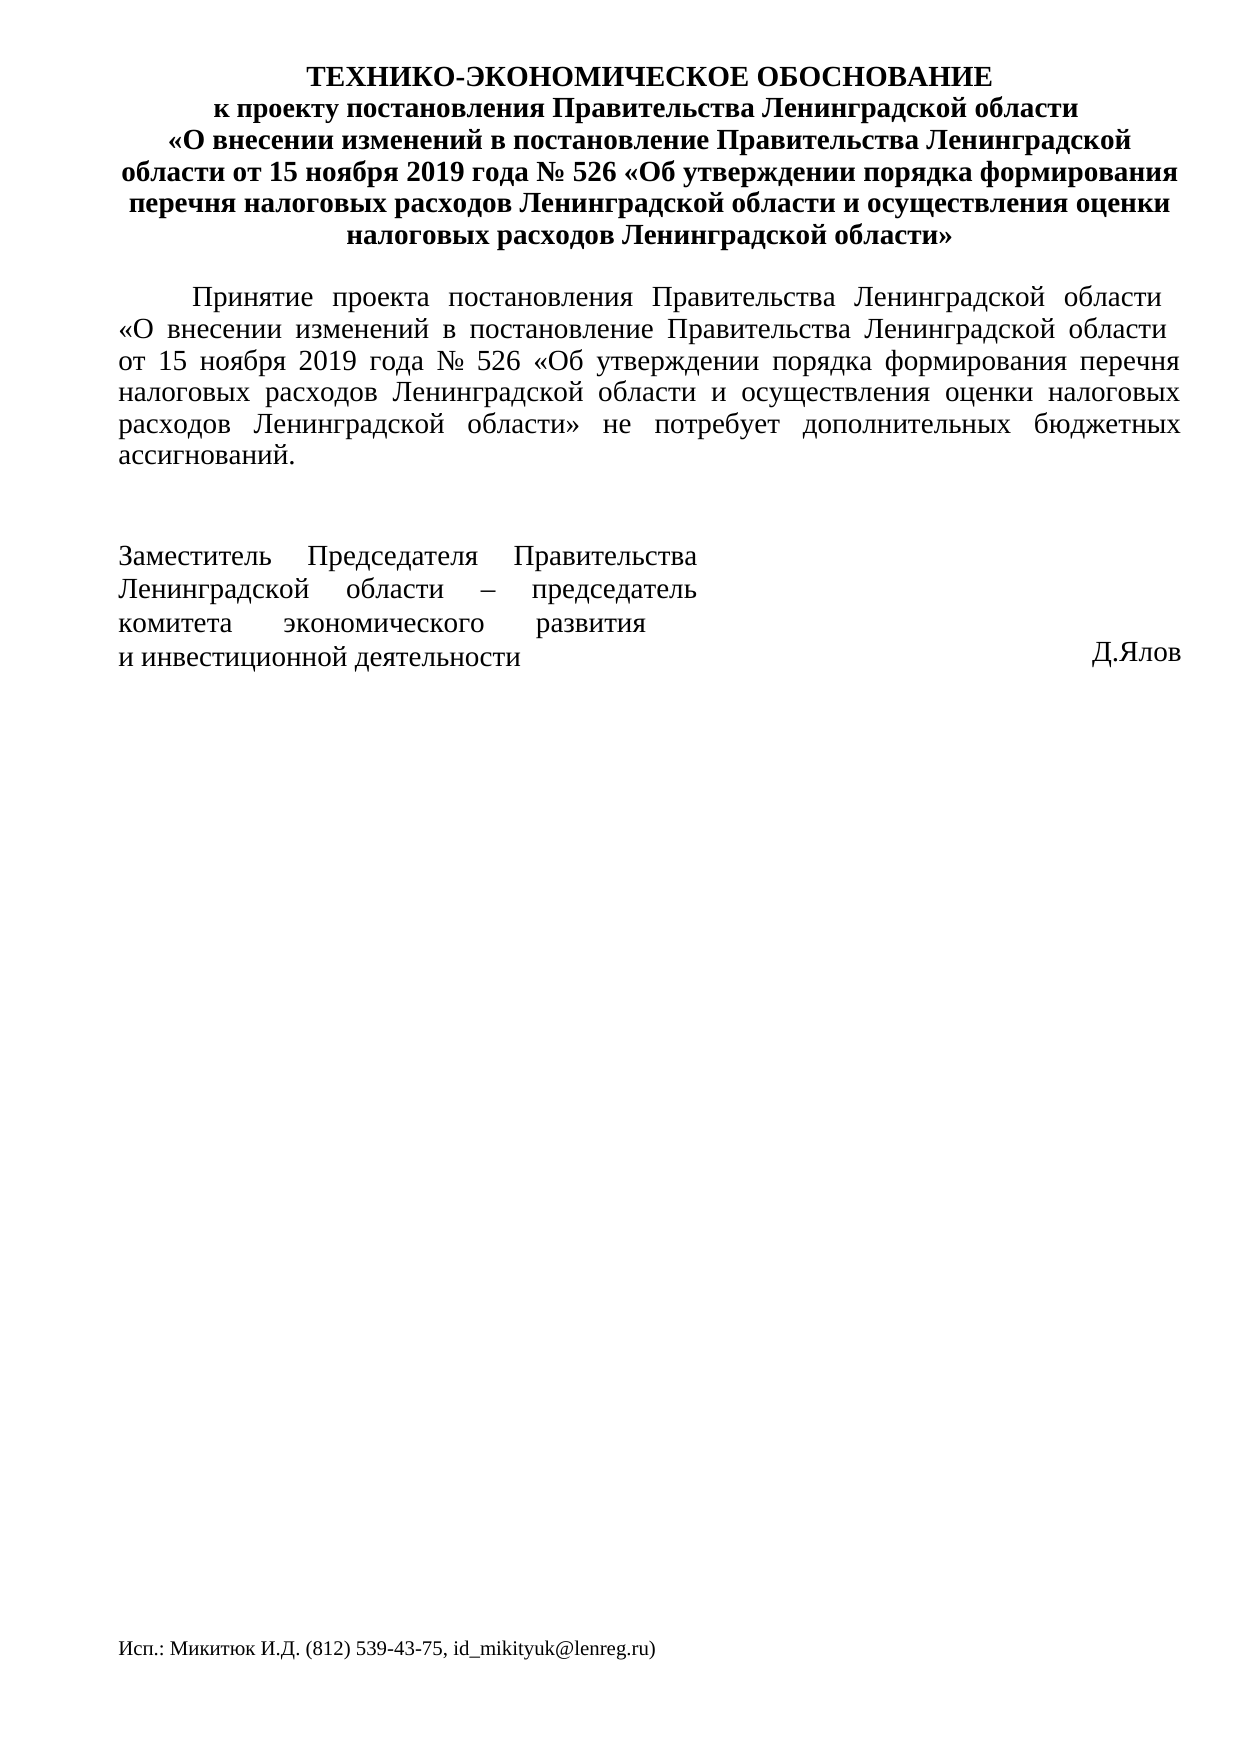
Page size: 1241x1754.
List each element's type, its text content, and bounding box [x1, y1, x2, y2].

text к проекту постановления Правительства Ленинградской области «О внесении изменений в постановление Правительства Ленинградской области от 15 ноября 2019 года № 526 «Об утверждении порядка формирования перечня налоговых расходов Ленинградской области и осуществления оценки налоговых расходов Ленинградской области» [118, 93, 1181, 250]
text Принятие проекта постановления Правительства Ленинградской области «О внесении изменений в постановление Правительства Ленинградской области от 15 ноября 2019 года № 526 «Об утверждении порядка формирования перечня налоговых расходов Ленинградской области и осуществления оценки налоговых расходов Ленинградской области» не потребует дополнительных бюджетных ассигнований. [118, 282, 1181, 471]
text Исп.: Микитюк И.Д. (812) 539-43-75, id_mikityuk@lenreg.ru) [118, 1636, 1181, 1659]
table_header Д.Ялов [709, 505, 1181, 672]
table_header Заместитель Председателя Правительства Ленинградской области – председатель комитета экономического развития и инвестиционной деятельности [107, 505, 709, 672]
text ТЕХНИКО-ЭКОНОМИЧЕСКОЕ ОБОСНОВАНИЕ [118, 59, 1181, 93]
